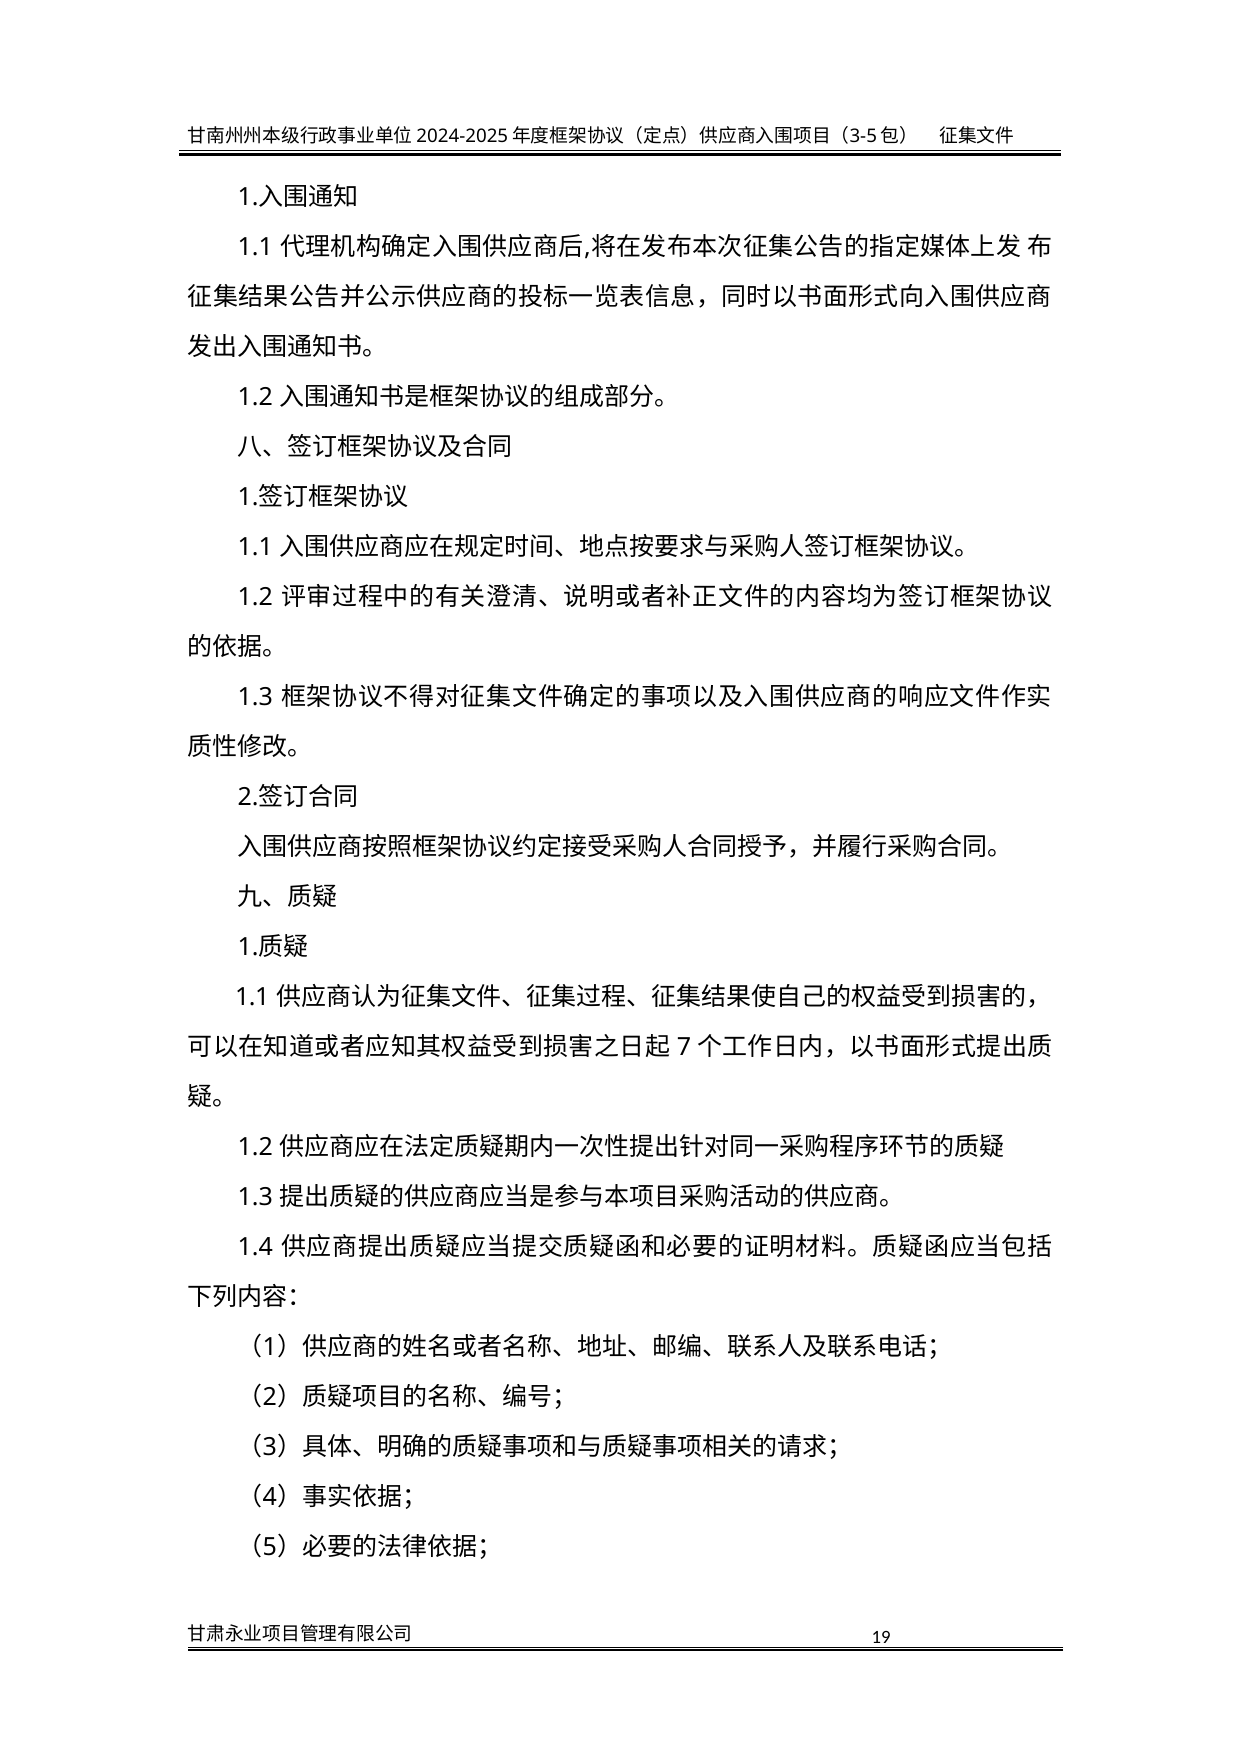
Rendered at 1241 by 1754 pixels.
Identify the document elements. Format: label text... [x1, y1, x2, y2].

text 入围供应商按照框架协议约定接受采购人合同授予，并履行采购合同。 [187, 815, 1053, 865]
text 1.质疑 [187, 915, 1053, 965]
text 1.2 入围通知书是框架协议的组成部分。 [187, 365, 1053, 415]
text 2.签订合同 [187, 765, 1053, 815]
text 1.入围通知 [187, 165, 1053, 215]
text 1.2 评审过程中的有关澄清、说明或者补正文件的内容均为签订框架协议的依据。 [187, 565, 1053, 665]
text 1.2 供应商应在法定质疑期内一次性提出针对同一采购程序环节的质疑 [187, 1115, 1053, 1165]
text （4）事实依据； [187, 1465, 1053, 1515]
text 八、签订框架协议及合同 [187, 415, 1053, 465]
text 1.1 代理机构确定入围供应商后,将在发布本次征集公告的指定媒体上发 布征集结果公告并公示供应商的投标一览表信息，同时以书面形式向入围供应商发出入围通知书。 [187, 215, 1053, 365]
text 1.1 入围供应商应在规定时间、地点按要求与采购人签订框架协议。 [187, 515, 1053, 565]
text （1）供应商的姓名或者名称、地址、邮编、联系人及联系电话； [187, 1315, 1053, 1365]
text 1.3 提出质疑的供应商应当是参与本项目采购活动的供应商。 [187, 1165, 1053, 1215]
text 1.1 供应商认为征集文件、征集过程、征集结果使自己的权益受到损害的，可以在知道或者应知其权益受到损害之日起7个工作日内，以书面形式提出质疑。 [187, 965, 1053, 1115]
text （3）具体、明确的质疑事项和与质疑事项相关的请求； [187, 1415, 1053, 1465]
text （5）必要的法律依据； [187, 1515, 1053, 1565]
text 1.3 框架协议不得对征集文件确定的事项以及入围供应商的响应文件作实质性修改。 [187, 665, 1053, 765]
text （2）质疑项目的名称、编号； [187, 1365, 1053, 1415]
text 1.4 供应商提出质疑应当提交质疑函和必要的证明材料。质疑函应当包括下列内容： [187, 1215, 1053, 1315]
text 1.签订框架协议 [187, 465, 1053, 515]
text 九、质疑 [187, 865, 1053, 915]
